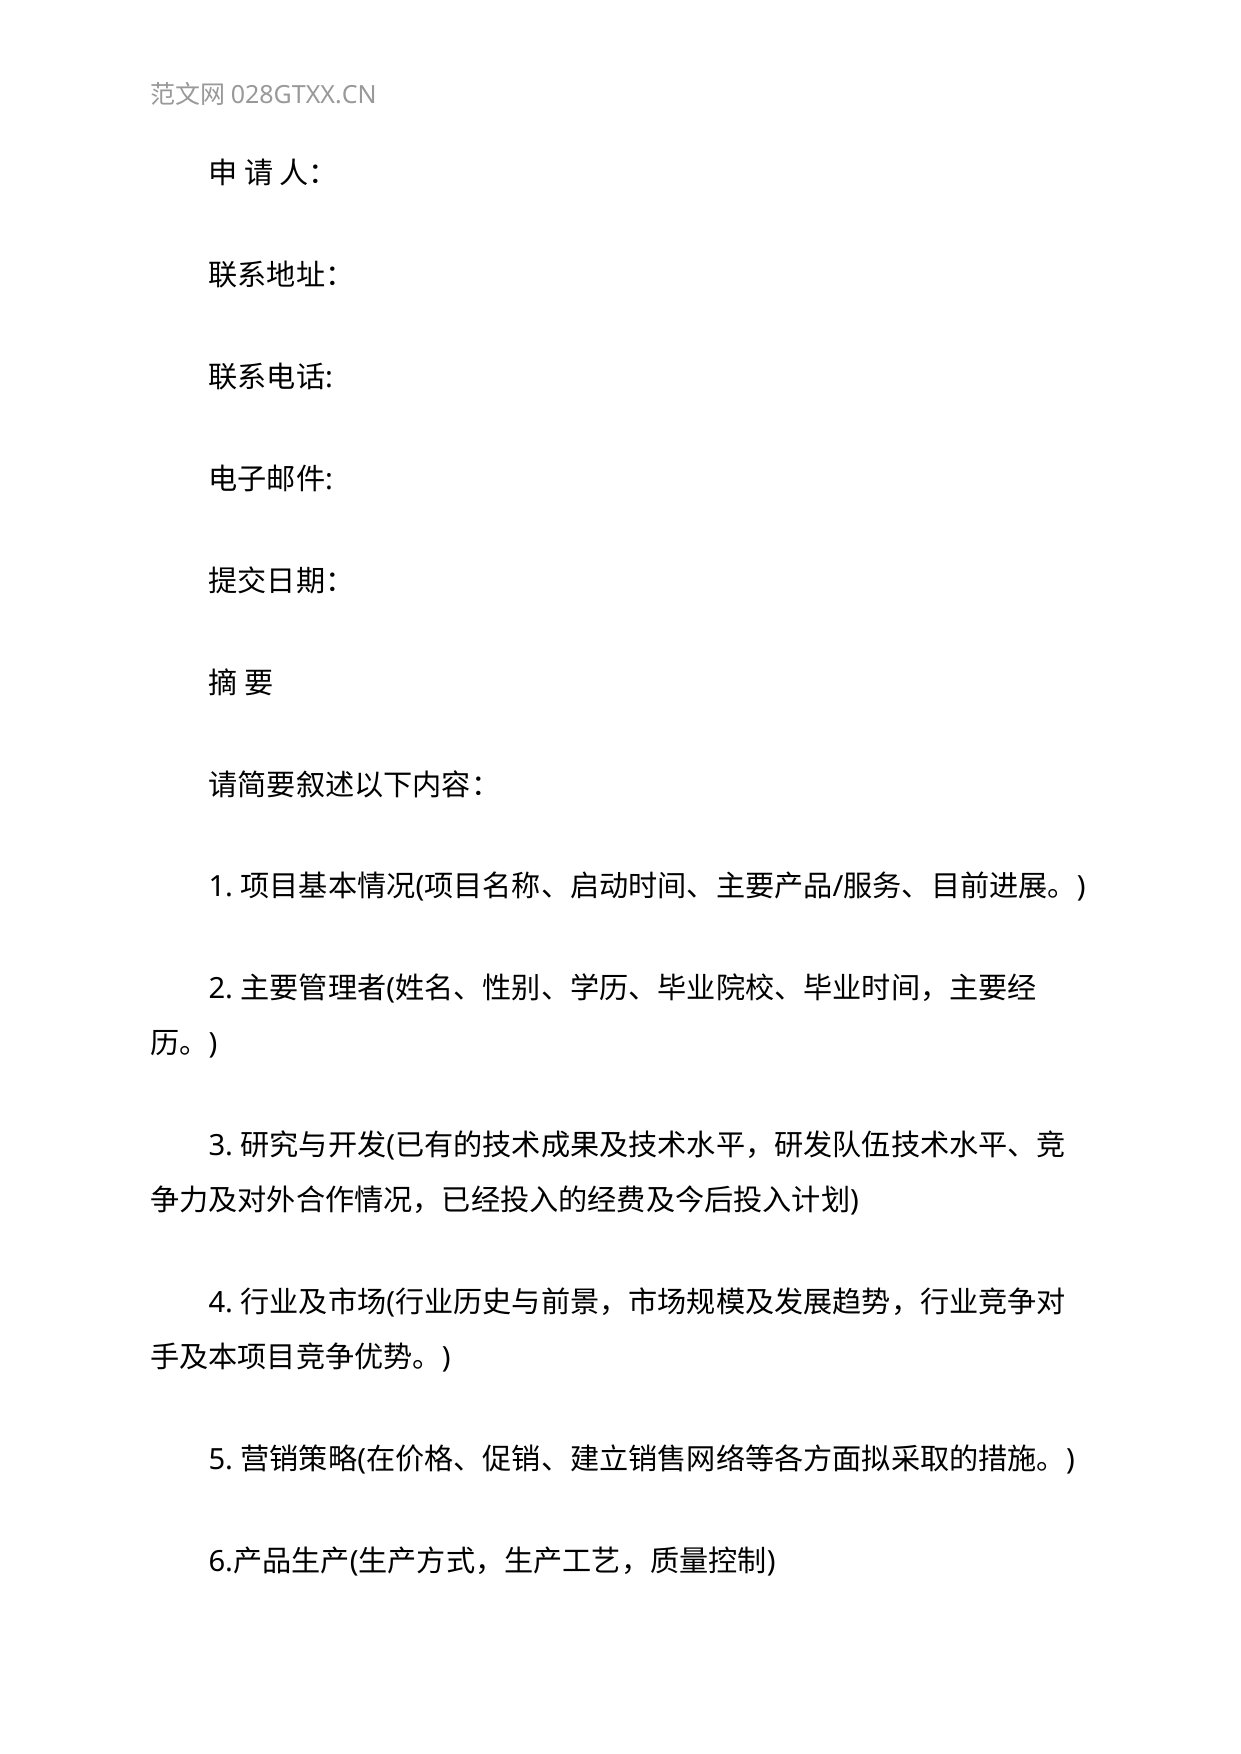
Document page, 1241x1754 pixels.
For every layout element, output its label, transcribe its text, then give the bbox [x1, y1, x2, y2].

text 6.产品生产(生产方式，生产工艺，质量控制) [150, 1538, 1090, 1580]
text 4. 行业及市场(行业历史与前景，市场规模及发展趋势，行业竞争对手及本项目竞争优势。) [150, 1279, 1090, 1376]
text 电子邮件: [150, 456, 1090, 498]
text 1. 项目基本情况(项目名称、启动时间、主要产品/服务、目前进展。) [150, 863, 1090, 905]
text 2. 主要管理者(姓名、性别、学历、毕业院校、毕业时间，主要经历。) [150, 965, 1090, 1062]
text 联系地址： [150, 252, 1090, 294]
text 提交日期： [150, 557, 1090, 600]
text 摘 要 [150, 659, 1090, 702]
text 请简要叙述以下内容： [150, 761, 1090, 803]
text 3. 研究与开发(已有的技术成果及技术水平，研发队伍技术水平、竞争力及对外合作情况，已经投入的经费及今后投入计划) [150, 1122, 1090, 1219]
text 5. 营销策略(在价格、促销、建立销售网络等各方面拟采取的措施。) [150, 1436, 1090, 1478]
text 申 请 人： [150, 150, 1090, 192]
text 联系电话: [150, 353, 1090, 396]
